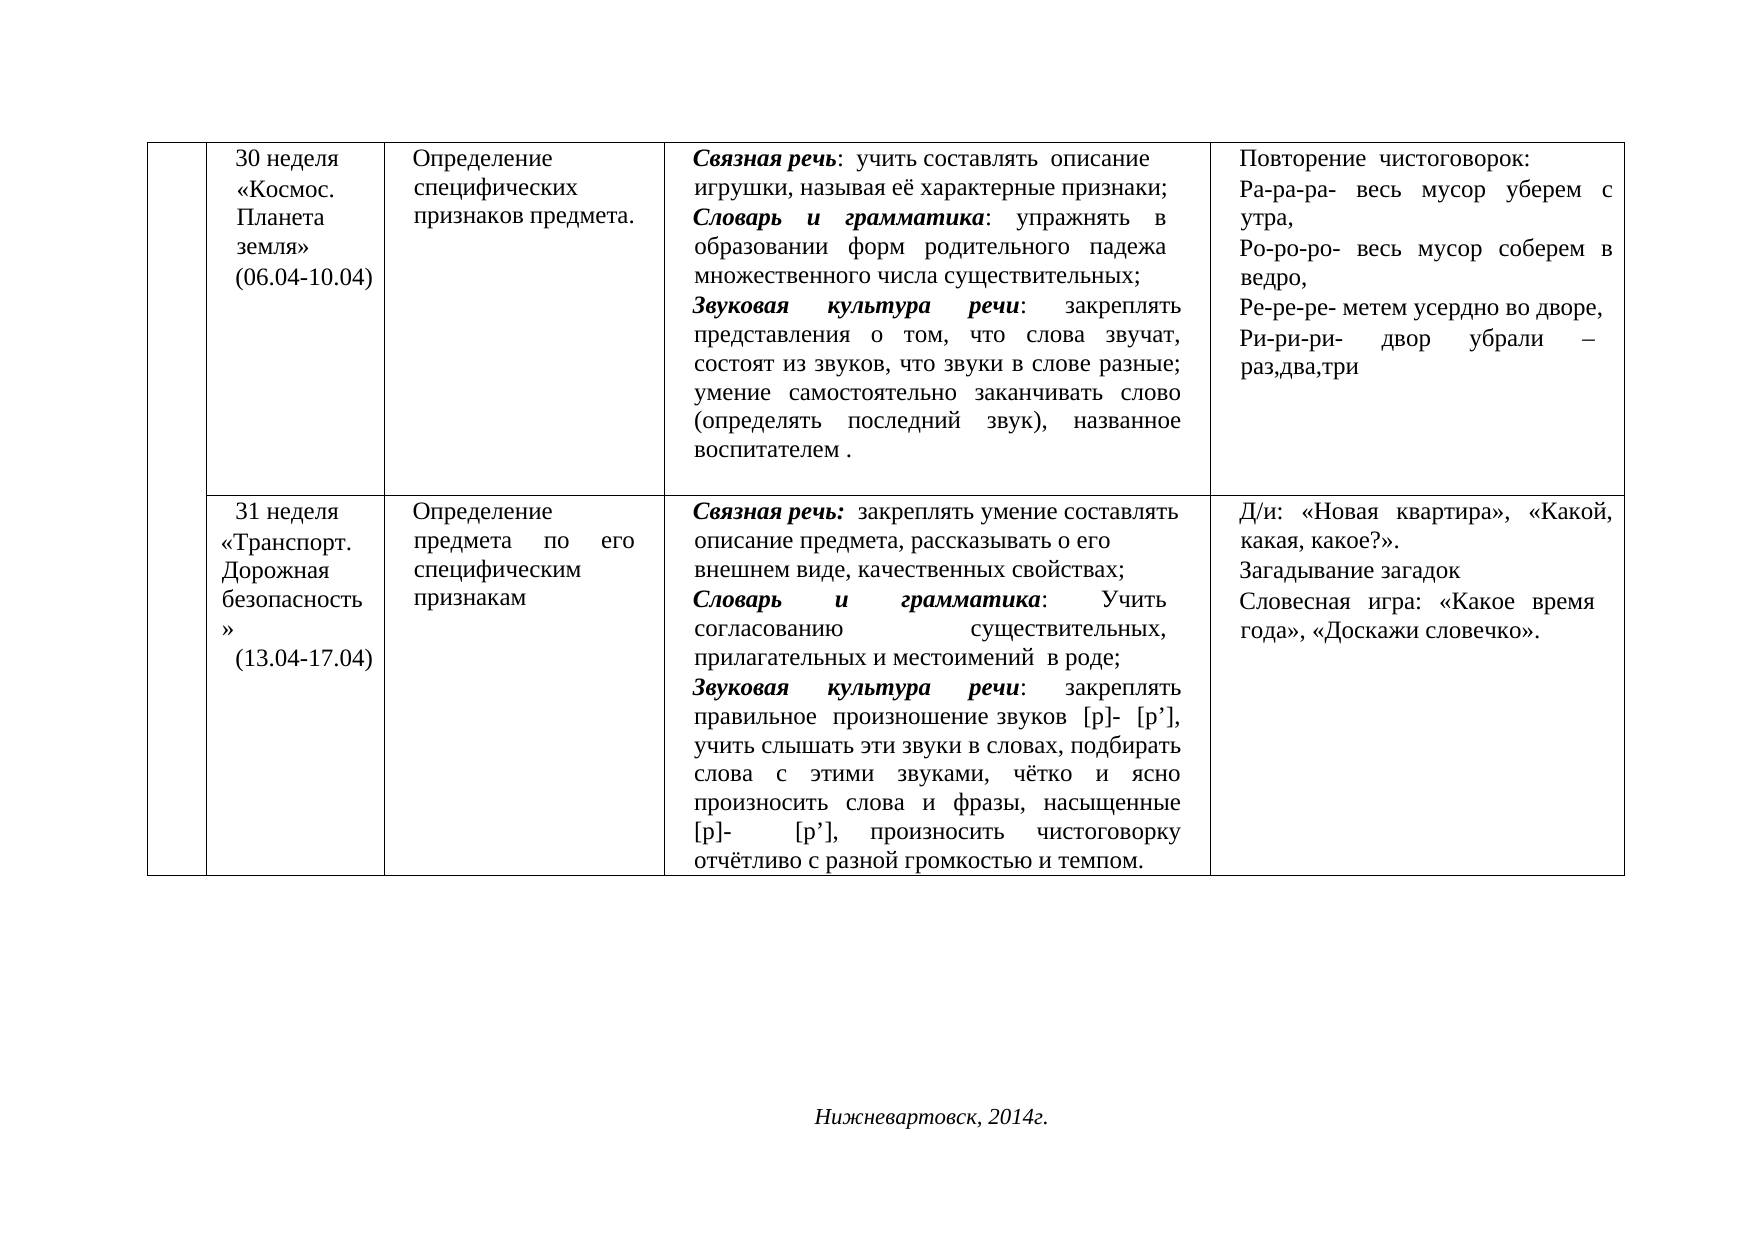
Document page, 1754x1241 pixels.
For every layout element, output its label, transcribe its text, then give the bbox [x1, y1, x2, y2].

table_cell Д/и: «Новая квартира», «Какой, какая, какое?». Загадывание загадок Словесная игра: «Какое время года», «Доскажи словечко». [1211, 496, 1624, 875]
table_cell Связная речь: учить составлять описание игрушки, называя её характерные признаки; Словарь и грамматика: упражнять в образовании форм родительного падежа множественного числа существительных; Звуковая культура речи: закреплять представления о том, что слова звучат, состоят из звуков, что звуки в слове разные; умение самостоятельно заканчивать слово (определять последний звук), названное воспитателем . [665, 143, 1210, 495]
table_cell Повторение чистоговорок: Ра-ра-ра- весь мусор уберем с утра, Ро-ро-ро- весь мусор соберем в ведро, Ре-ре-ре- метем усердно во дворе, Ри-ри-ри- двор убрали –раз,два,три [1211, 143, 1624, 495]
table_cell Определение специфических признаков предмета. [385, 143, 664, 495]
table_cell 30 неделя «Космос. Планета земля» (06.04-10.04) [207, 143, 384, 495]
table_cell Связная речь: закреплять умение составлять описание предмета, рассказывать о его внешнем виде, качественных свойствах; Словарь и грамматика: Учить согласованию существительных, прилагательных и местоимений в роде; Звуковая культура речи: закреплять правильное произношение звуков [р]- [р’], учить слышать эти звуки в словах, подбирать слова с этими звуками, чётко и ясно произносить слова и фразы, насыщенные [р]- [р’], произносить чистоговорку отчётливо с разной громкостью и темпом. [665, 496, 1210, 875]
table_cell 31 неделя «Транспорт. Дорожная безопасность» (13.04-17.04) [207, 496, 384, 875]
table_cell Определение предмета по его специфическим признакам [385, 496, 664, 875]
